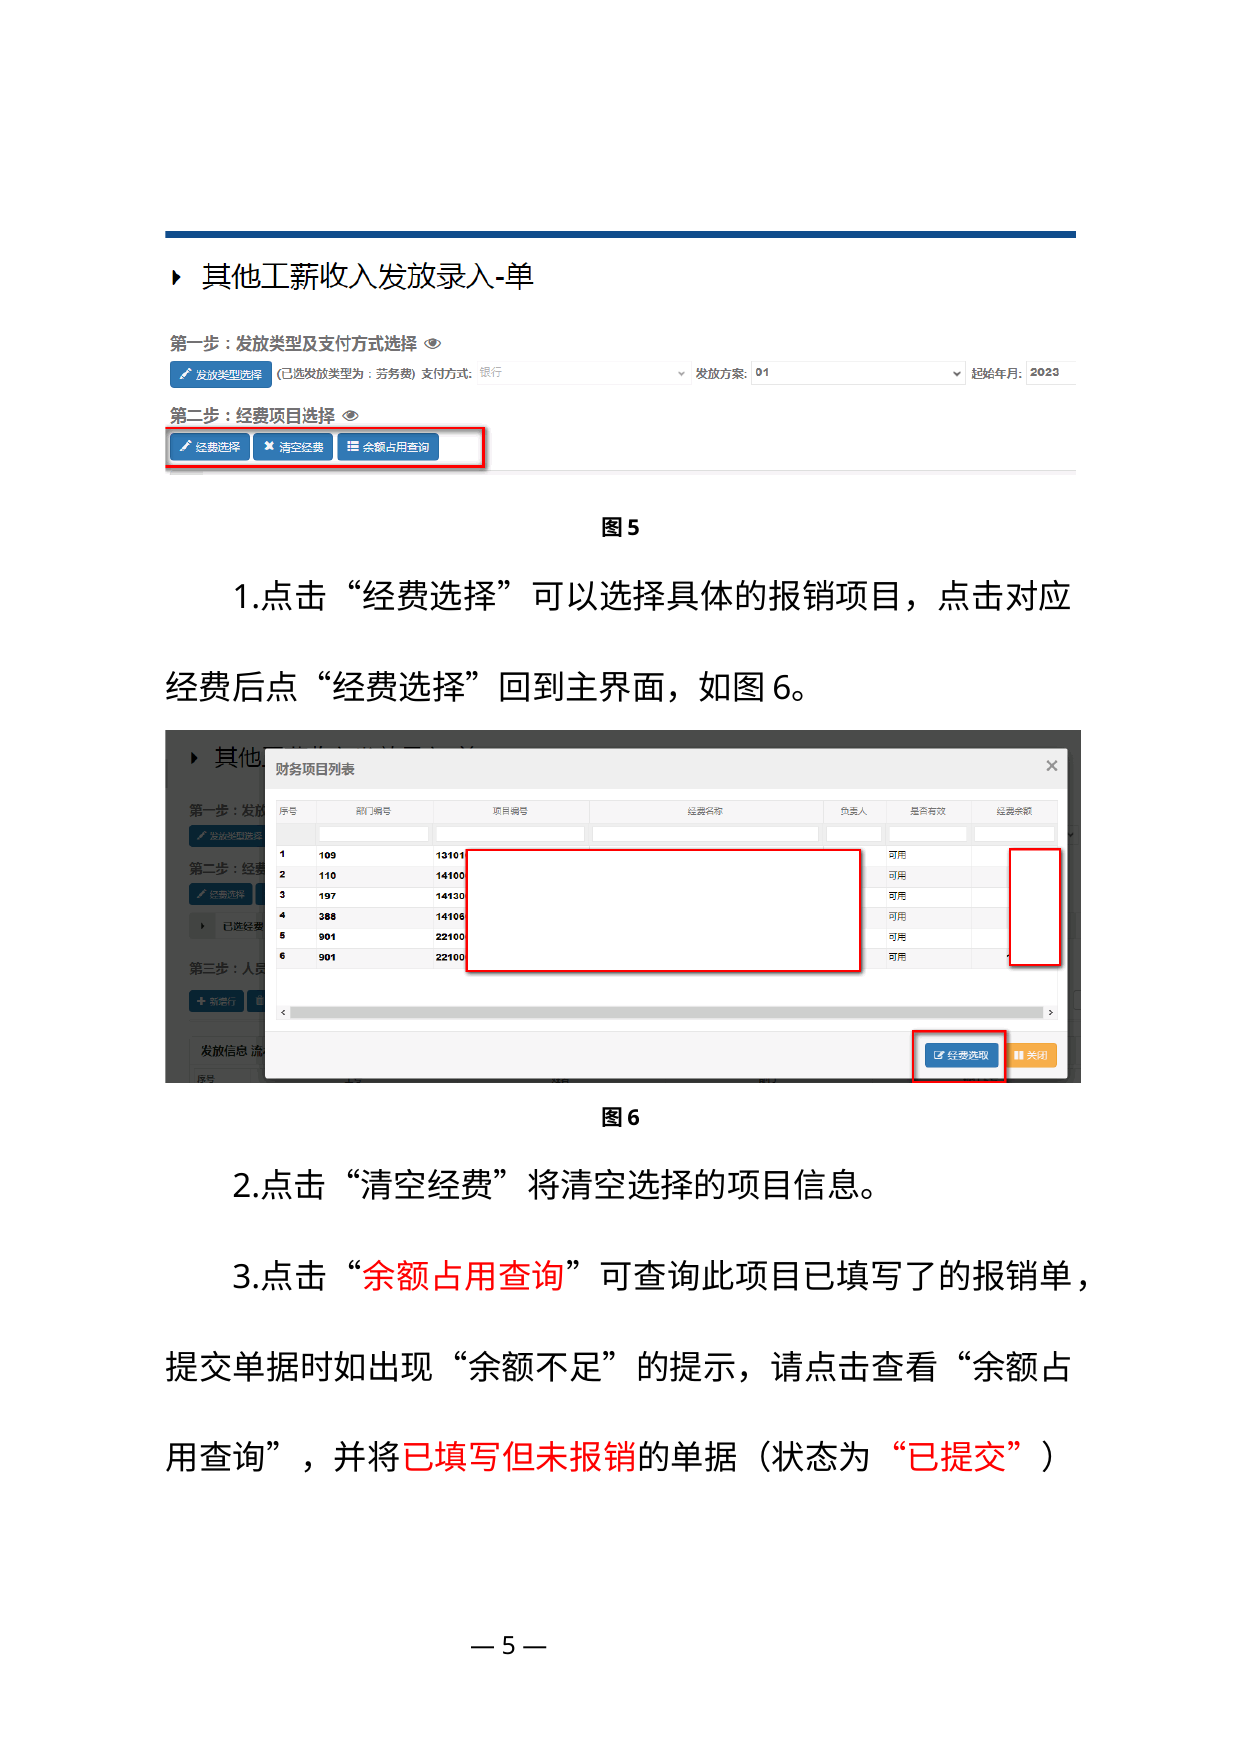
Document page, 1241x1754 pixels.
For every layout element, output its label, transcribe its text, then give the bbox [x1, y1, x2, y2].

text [165, 1229, 1075, 1501]
text 图6 [165, 1093, 1075, 1138]
text 图5 [165, 504, 1075, 549]
text 2.点击“清空经费”将清空选择的项目信息。 [165, 1138, 1075, 1229]
text 1.点击“经费选择”可以选择具体的报销项目，点击对应经费后点“经费选择”回到主界面，如图6。 [165, 549, 1075, 730]
picture [165, 231, 1076, 475]
picture [165, 730, 1081, 1083]
